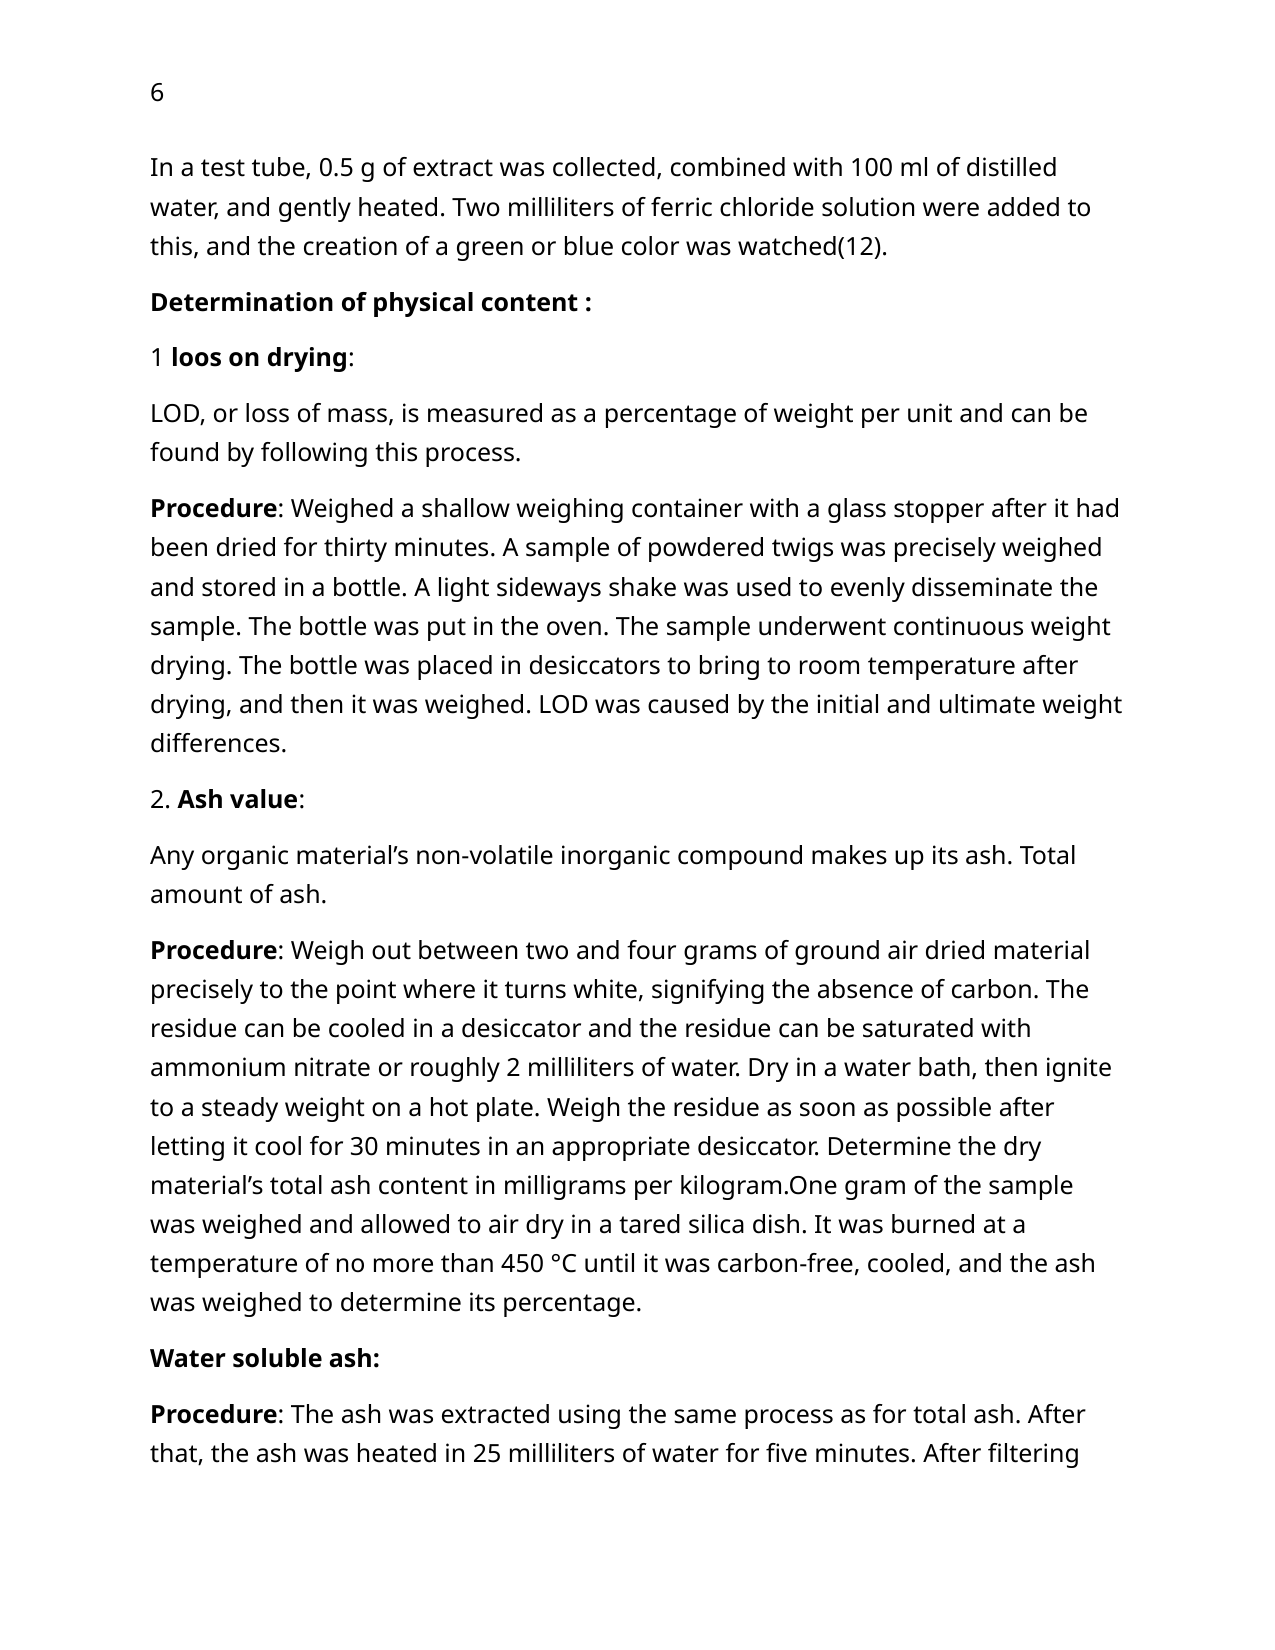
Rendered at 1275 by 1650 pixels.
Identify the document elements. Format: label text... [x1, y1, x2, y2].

text Procedure: Weigh out between two and four grams of ground air dried material precisely to the point where it turns white, signifying the absence of carbon. The residue can be cooled in a desiccator and the residue can be saturated with ammonium nitrate or roughly 2 milliliters of water. Dry in a water bath, then ignite to a steady weight on a hot plate. Weigh the residue as soon as possible after letting it cool for 30 minutes in an appropriate desiccator. Determine the dry material’s total ash content in milligrams per kilogram.One gram of the sample was weighed and allowed to air dry in a tared silica dish. It was burned at a temperature of no more than 450 °C until it was carbon-free, cooled, and the ash was weighed to determine its percentage. [150, 932, 1125, 1319]
text Determination of physical content : [150, 284, 1125, 318]
text 1 loos on drying: [150, 340, 1125, 374]
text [150, 1397, 1125, 1470]
text Any organic material’s non-volatile inorganic compound makes up its ash. Total amount of ash. [150, 837, 1125, 911]
text Water soluble ash: [150, 1341, 1125, 1375]
text 2. Ash value: [150, 782, 1125, 816]
text LOD, or loss of mass, is measured as a percentage of weight per unit and can be found by following this process. [150, 396, 1125, 469]
text Procedure: Weighed a shallow weighing container with a glass stopper after it had been dried for thirty minutes. A sample of powdered twigs was precisely weighed and stored in a bottle. A light sideways shake was used to evenly disseminate the sample. The bottle was put in the oven. The sample underwent continuous weight drying. The bottle was placed in desiccators to bring to room temperature after drying, and then it was weighed. LOD was caused by the initial and ultimate weight differences. [150, 491, 1125, 760]
text In a test tube, 0.5 g of extract was collected, combined with 100 ml of distilled water, and gently heated. Two milliliters of ferric chloride solution were added to this, and the creation of a green or blue color was watched(12). [150, 150, 1125, 262]
